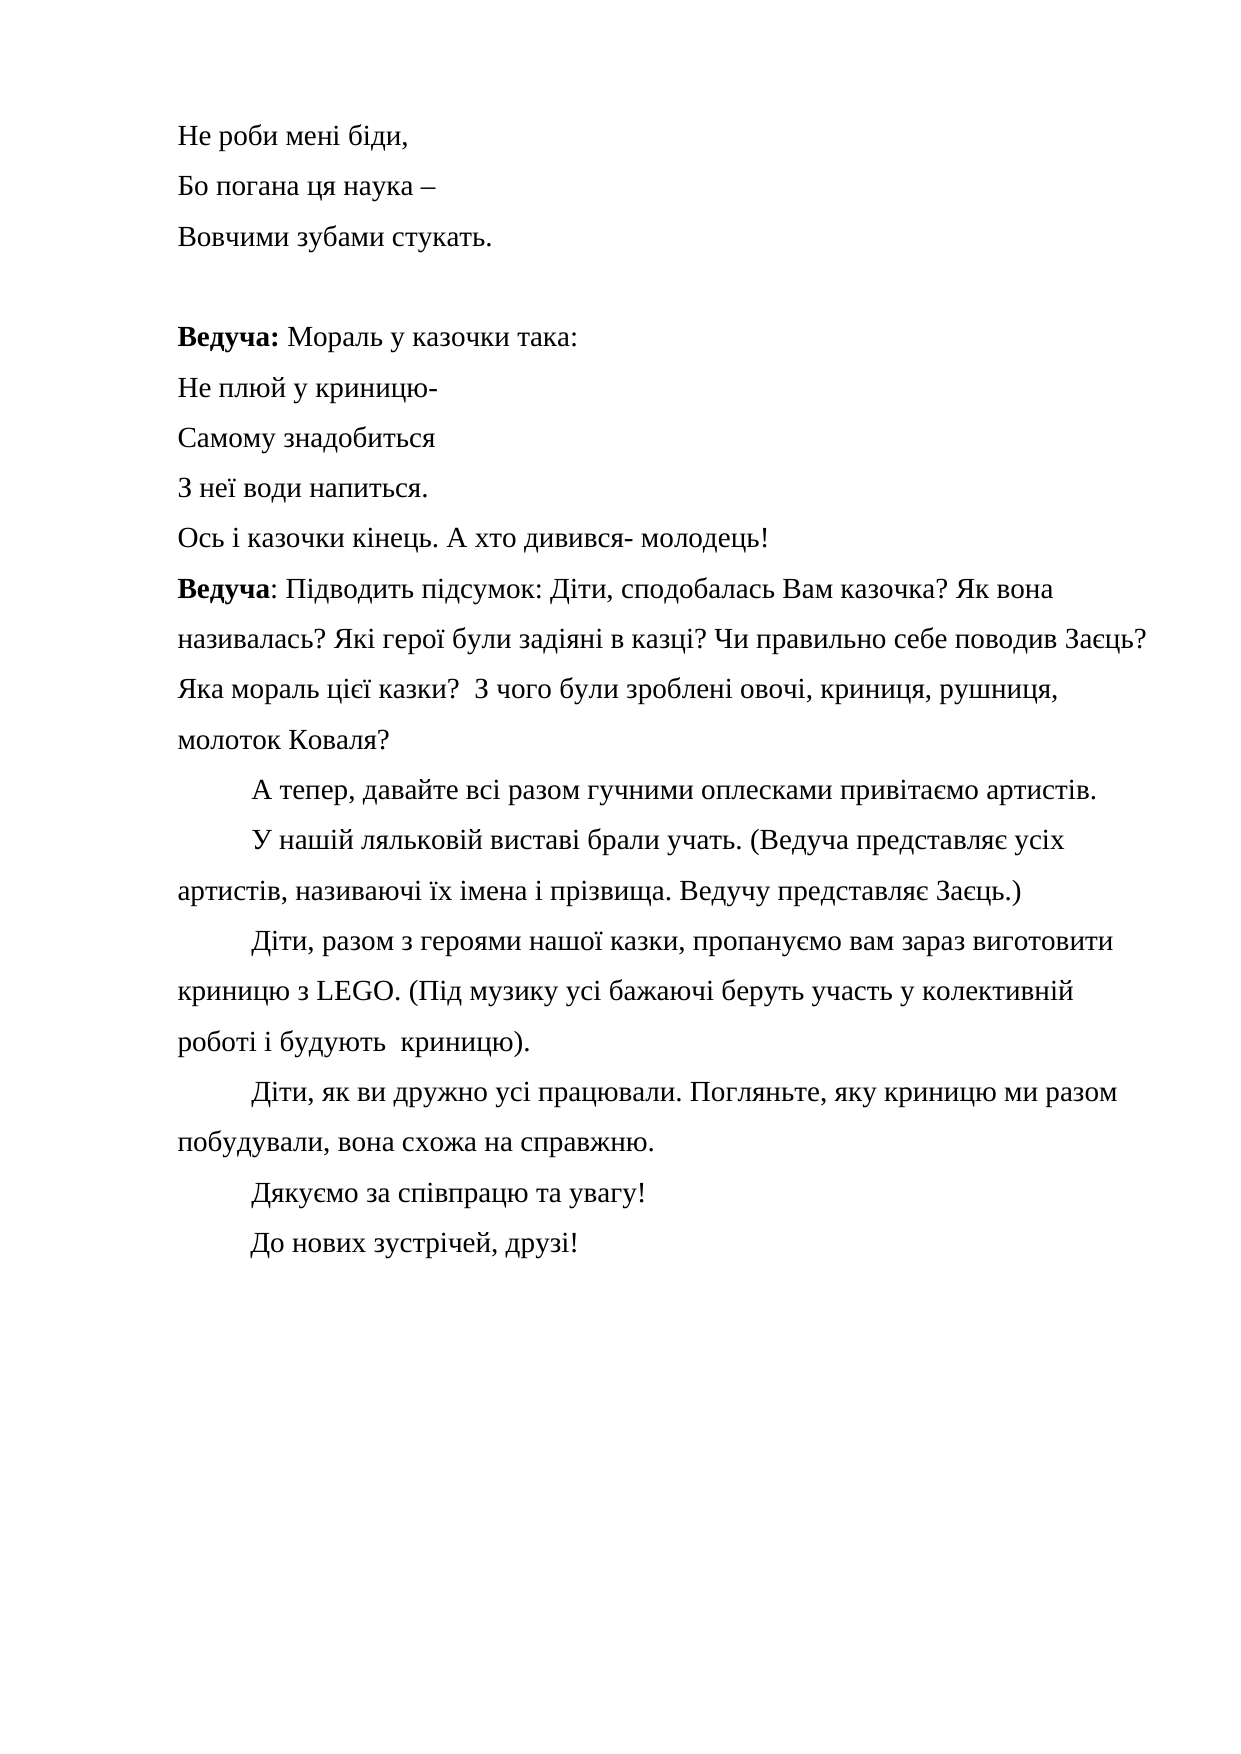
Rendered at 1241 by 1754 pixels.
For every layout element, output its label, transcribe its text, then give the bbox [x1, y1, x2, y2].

text Дякуємо за співпрацю та увагу! [177, 1175, 1152, 1208]
text Діти, як ви дружно усі працювали. Погляньте, яку криницю ми разом побудували, вона схожа на справжню. [177, 1074, 1152, 1158]
text Ведуча: Підводить підсумок: Діти, сподобалась Вам казочка? Як вона називалась? Які герої були задіяні в казці? Чи правильно себе поводив Заєць? Яка мораль цієї казки? З чого були зроблені овочі, криниця, рушниця, молоток Коваля? [177, 571, 1152, 755]
text Не роби мені біди, [177, 118, 1152, 152]
text Не плюй у криницю- [177, 370, 1152, 403]
text Діти, разом з героями нашої казки, пропануємо вам зараз виготовити криницю з LEGO. (Під музику усі бажаючі беруть участь у колективній роботі і будують криницю). [177, 923, 1152, 1057]
text У нашій ляльковій виставі брали учать. (Ведуча представляє усіх артистів, називаючі їх імена і прізвища. Ведучу представляє Заєць.) [177, 822, 1152, 906]
text До нових зустрічей, друзі! [177, 1225, 1152, 1258]
text Самому знадобиться [177, 420, 1152, 453]
text Вовчими зубами стукать. [177, 219, 1152, 252]
text Ведуча: Мораль у казочки така: [177, 319, 1152, 353]
text Ось і казочки кінець. А хто дивився- молодець! [177, 521, 1152, 554]
text З неї води напиться. [177, 470, 1152, 504]
text Бо погана ця наука – [177, 168, 1152, 202]
text А тепер, давайте всі разом гучними оплесками привітаємо артистів. [177, 772, 1152, 806]
